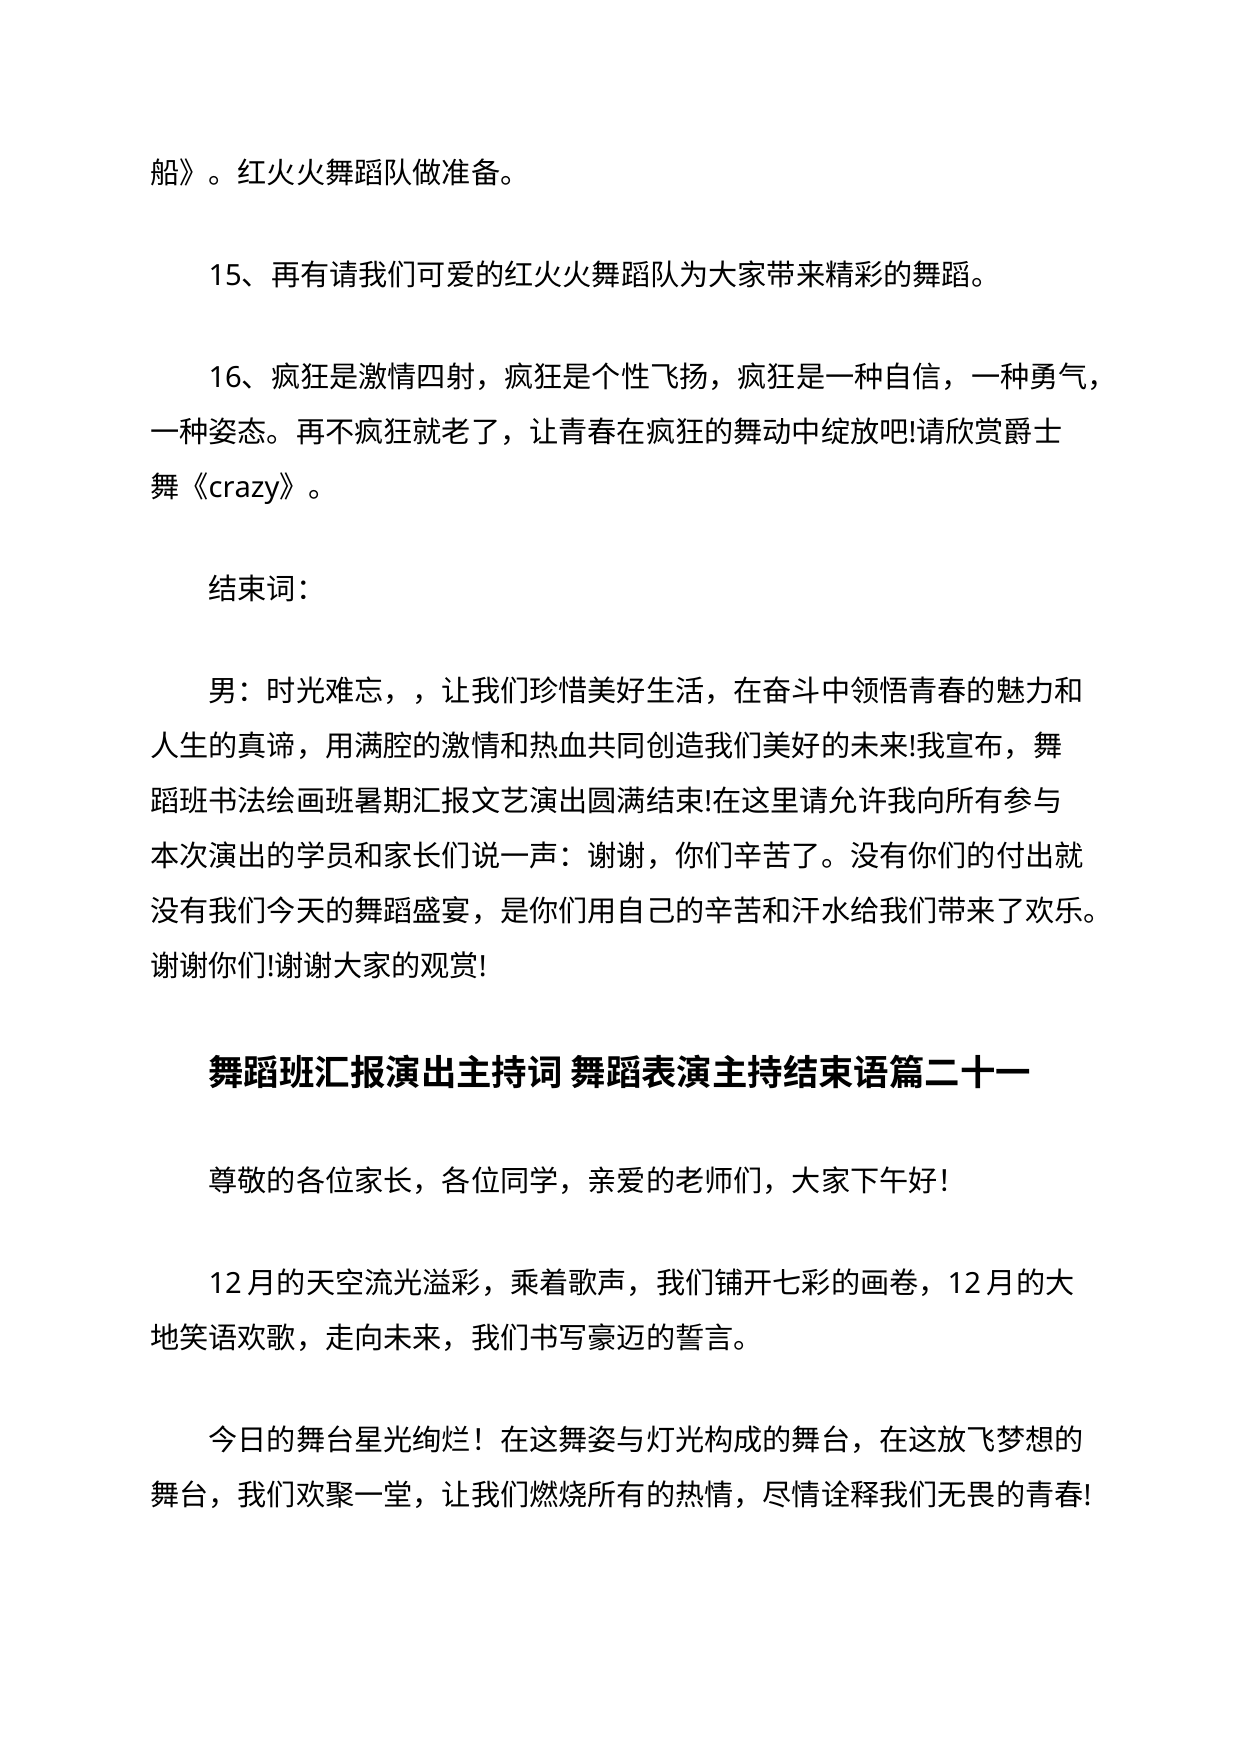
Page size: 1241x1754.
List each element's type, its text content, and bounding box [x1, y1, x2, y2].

text 男：时光难忘，，让我们珍惜美好生活，在奋斗中领悟青春的魅力和人生的真谛，用满腔的激情和热血共同创造我们美好的未来!我宣布，舞蹈班书法绘画班暑期汇报文艺演出圆满结束!在这里请允许我向所有参与本次演出的学员和家长们说一声：谢谢，你们辛苦了。没有你们的付出就没有我们今天的舞蹈盛宴，是你们用自己的辛苦和汗水给我们带来了欢乐。谢谢你们!谢谢大家的观赏! [150, 667, 1090, 984]
text 15、再有请我们可爱的红火火舞蹈队为大家带来精彩的舞蹈。 [150, 252, 1090, 294]
text 尊敬的各位家长，各位同学，亲爱的老师们，大家下午好！ [150, 1158, 1090, 1200]
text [150, 150, 1090, 192]
text 12月的天空流光溢彩，乘着歌声，我们铺开七彩的画卷，12月的大地笑语欢歌，走向未来，我们书写豪迈的誓言。 [150, 1259, 1090, 1357]
text 16、疯狂是激情四射，疯狂是个性飞扬，疯狂是一种自信，一种勇气，一种姿态。再不疯狂就老了，让青春在疯狂的舞动中绽放吧!请欣赏爵士舞《crazy》。 [150, 354, 1090, 506]
text 舞蹈班汇报演出主持词 舞蹈表演主持结束语篇二十一 [150, 1044, 1090, 1095]
text 今日的舞台星光绚烂！在这舞姿与灯光构成的舞台，在这放飞梦想的舞台，我们欢聚一堂，让我们燃烧所有的热情，尽情诠释我们无畏的青春! [150, 1416, 1090, 1513]
text 结束词： [150, 566, 1090, 608]
